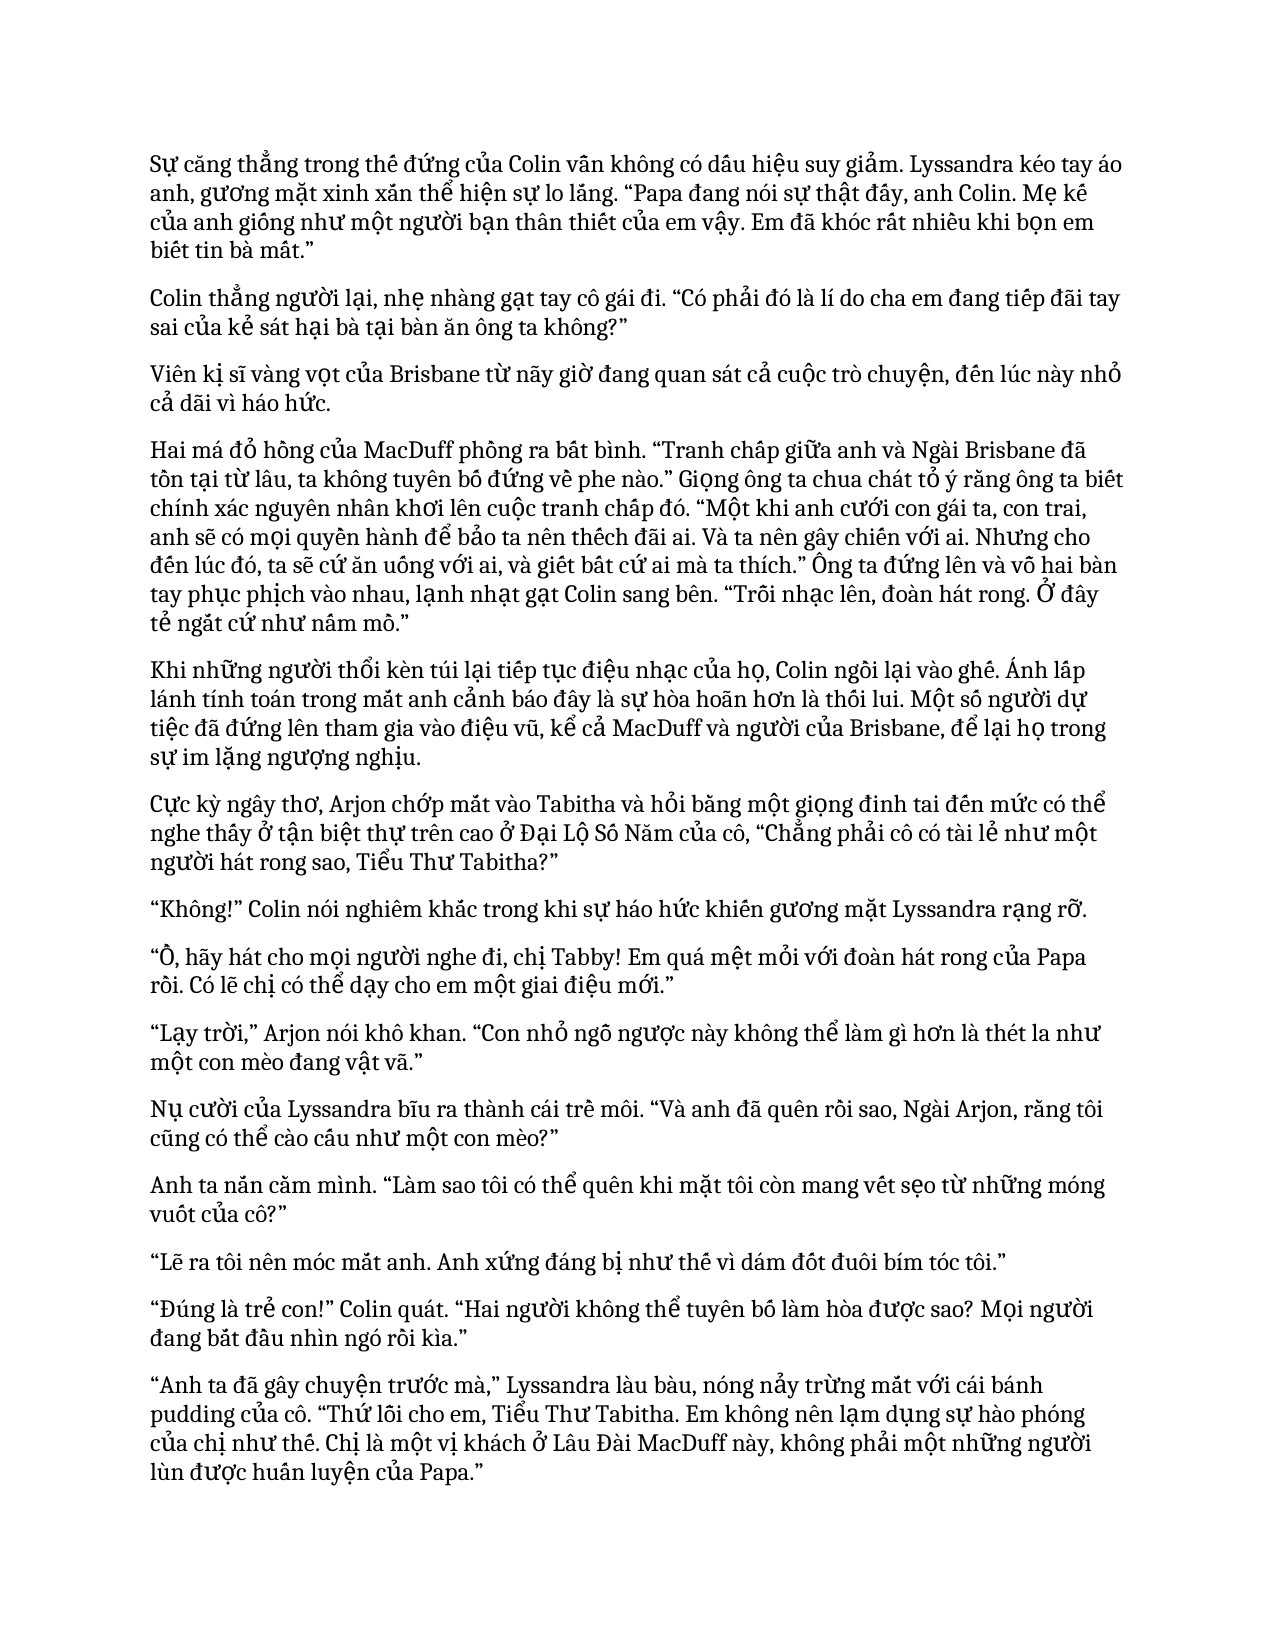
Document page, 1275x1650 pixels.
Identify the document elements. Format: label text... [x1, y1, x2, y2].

text “Đúng là trẻ con!” Colin quát. “Hai người không thể tuyên bố làm hòa được sao? Mọi người đang bắt đầu nhìn ngó rồi kìa.” [150, 1295, 1125, 1352]
text Khi những người thổi kèn túi lại tiếp tục điệu nhạc của họ, Colin ngồi lại vào ghế. Ánh lấp lánh tính toán trong mắt anh cảnh báo đây là sự hòa hoãn hơn là thối lui. Một số người dự tiệc đã đứng lên tham gia vào điệu vũ, kể cả MacDuff và người của Brisbane, để lại họ trong sự im lặng ngượng nghịu. [150, 656, 1125, 771]
text Cực kỳ ngây thơ, Arjon chớp mắt vào Tabitha và hỏi bằng một giọng đinh tai đến mức có thể nghe thấy ở tận biệt thự trên cao ở Đại Lộ Số Năm của cô, “Chẳng phải cô có tài lẻ như một người hát rong sao, Tiểu Thư Tabitha?” [150, 790, 1125, 876]
text Hai má đỏ hồng của MacDuff phồng ra bất bình. “Tranh chấp giữa anh và Ngài Brisbane đã tồn tại từ lâu, ta không tuyên bố đứng về phe nào.” Giọng ông ta chua chát tỏ ý rằng ông ta biết chính xác nguyên nhân khơi lên cuộc tranh chấp đó. “Một khi anh cưới con gái ta, con trai, anh sẽ có mọi quyền hành để bảo ta nên thếch đãi ai. Và ta nên gây chiến với ai. Nhưng cho đến lúc đó, ta sẽ cứ ăn uống với ai, và giết bất cứ ai mà ta thích.” Ông ta đứng lên và vỗ hai bàn tay phục phịch vào nhau, lạnh nhạt gạt Colin sang bên. “Trỗi nhạc lên, đoàn hát rong. Ở đây tẻ ngắt cứ như nấm mồ.” [150, 436, 1125, 637]
text “Lẽ ra tôi nên móc mắt anh. Anh xứng đáng bị như thế vì dám đốt đuôi bím tóc tôi.” [150, 1247, 1125, 1276]
text “Ồ, hãy hát cho mọi người nghe đi, chị Tabby! Em quá mệt mỏi với đoàn hát rong của Papa rồi. Có lẽ chị có thể dạy cho em một giai điệu mới.” [150, 942, 1125, 1000]
text Sự căng thẳng trong thế đứng của Colin vẫn không có dấu hiệu suy giảm. Lyssandra kéo tay áo anh, gương mặt xinh xắn thể hiện sự lo lắng. “Papa đang nói sự thật đấy, anh Colin. Mẹ kế của anh giống như một người bạn thân thiết của em vậy. Em đã khóc rất nhiều khi bọn em biết tin bà mất.” [150, 150, 1125, 265]
text Anh ta nắn cằm mình. “Làm sao tôi có thể quên khi mặt tôi còn mang vết sẹo từ những móng vuốt của cô?” [150, 1171, 1125, 1229]
text “Không!” Colin nói nghiêm khắc trong khi sự háo hức khiến gương mặt Lyssandra rạng rỡ. [150, 895, 1125, 924]
text Colin thẳng người lại, nhẹ nhàng gạt tay cô gái đi. “Có phải đó là lí do cha em đang tiếp đãi tay sai của kẻ sát hại bà tại bàn ăn ông ta không?” [150, 284, 1125, 341]
text Viên kị sĩ vàng vọt của Brisbane từ nãy giờ đang quan sát cả cuộc trò chuyện, đến lúc này nhỏ cả dãi vì háo hức. [150, 360, 1125, 417]
text “Anh ta đã gây chuyện trước mà,” Lyssandra làu bàu, nóng nảy trừng mắt với cái bánh pudding của cô. “Thứ lỗi cho em, Tiểu Thư Tabitha. Em không nên lạm dụng sự hào phóng của chị như thế. Chị là một vị khách ở Lâu Đài MacDuff này, không phải một những người lùn được huấn luyện của Papa.” [150, 1371, 1125, 1486]
text Nụ cười của Lyssandra bĩu ra thành cái trề môi. “Và anh đã quên rồi sao, Ngài Arjon, rằng tôi cũng có thể cào cấu như một con mèo?” [150, 1095, 1125, 1152]
text “Lạy trời,” Arjon nói khô khan. “Con nhỏ ngỗ ngược này không thể làm gì hơn là thét la như một con mèo đang vật vã.” [150, 1019, 1125, 1076]
